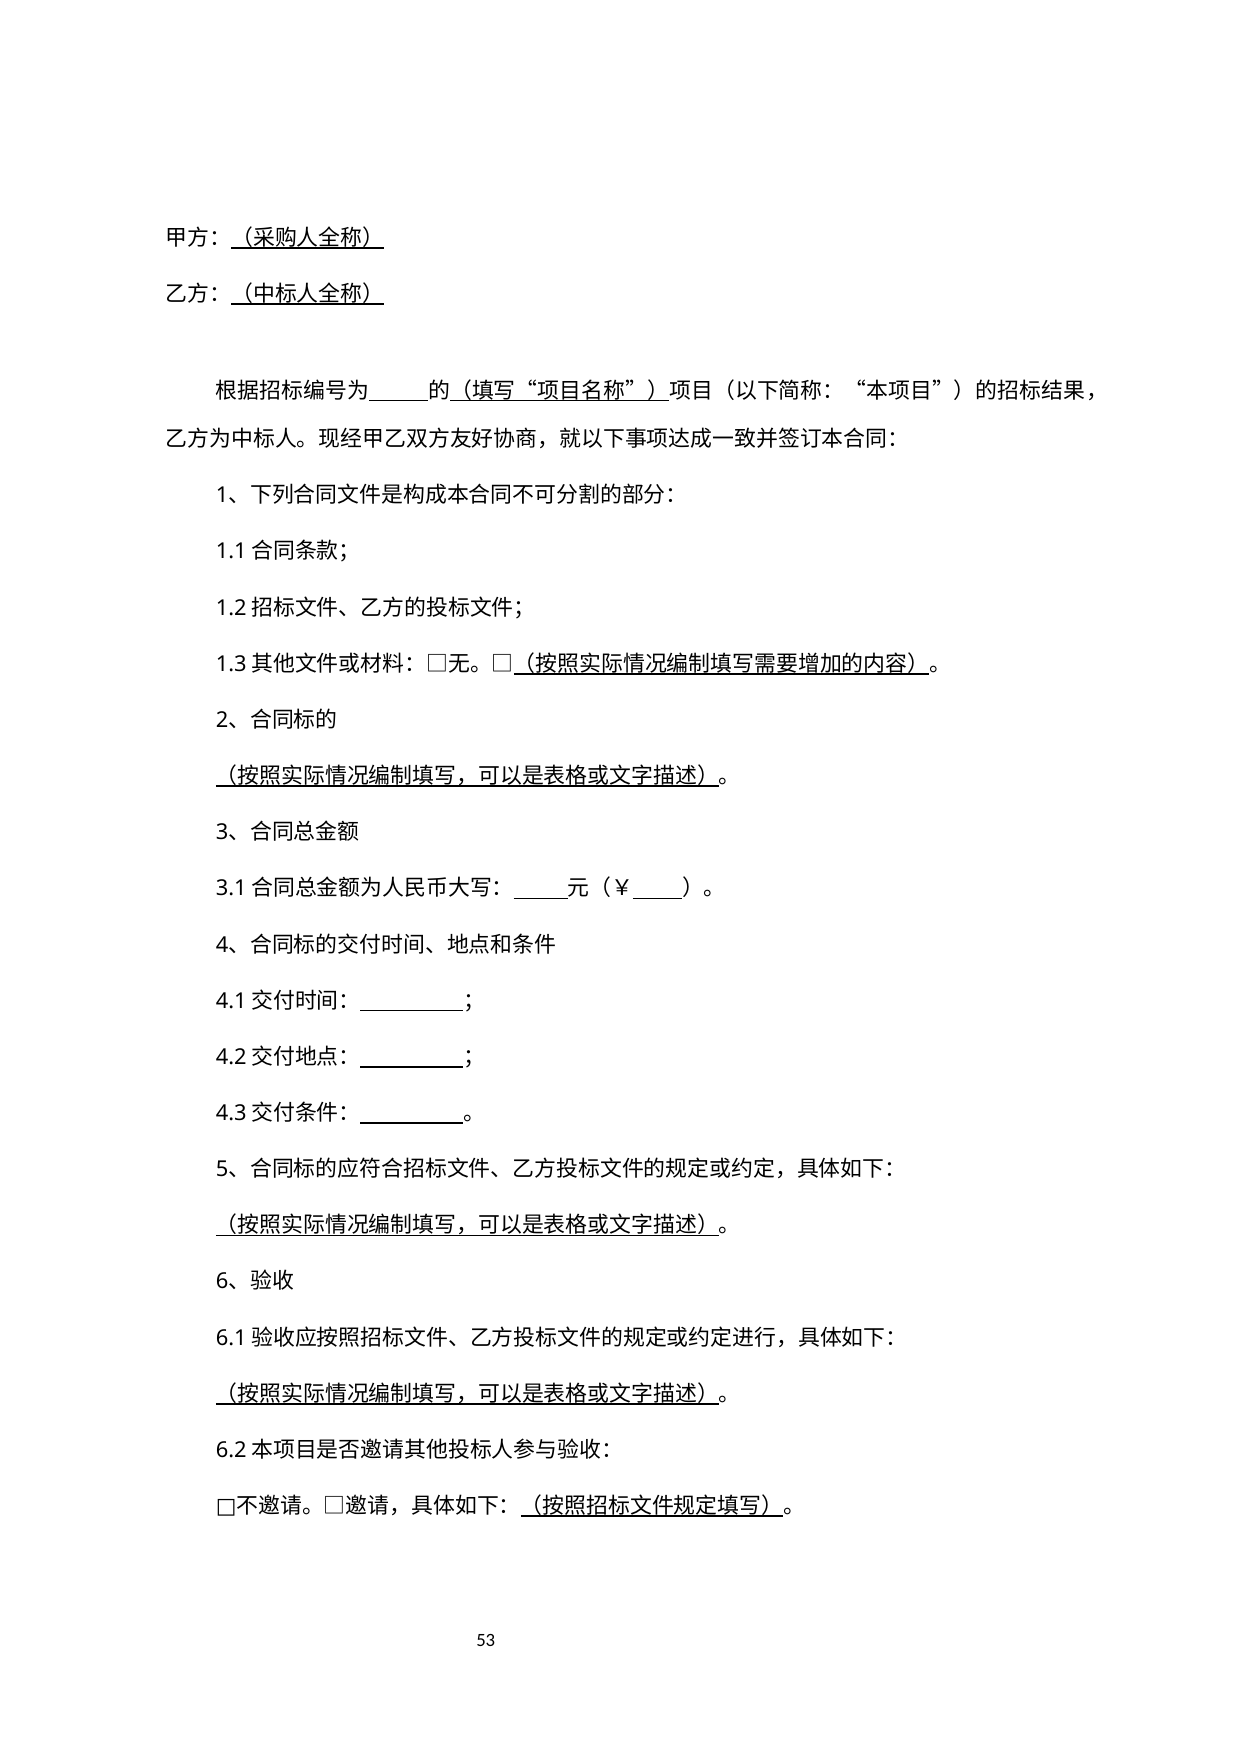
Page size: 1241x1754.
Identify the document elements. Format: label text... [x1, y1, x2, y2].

text （按照实际情况编制填写，可以是表格或文字描述）。 [165, 1207, 1087, 1239]
text 3、合同总金额 [165, 814, 1087, 846]
text □不邀请。□邀请，具体如下：（按照招标文件规定填写）。 [165, 1488, 1087, 1520]
text 1.3其他文件或材料：□无。□（按照实际情况编制填写需要增加的内容）。 [165, 646, 1087, 678]
text （按照实际情况编制填写，可以是表格或文字描述）。 [165, 758, 1087, 790]
text 3.1合同总金额为人民币大写： 元（￥ ）。 [165, 870, 1087, 903]
text 6.1验收应按照招标文件、乙方投标文件的规定或约定进行，具体如下： [165, 1319, 1087, 1352]
text 5、合同标的应符合招标文件、乙方投标文件的规定或约定，具体如下： [165, 1151, 1087, 1183]
text 6.2本项目是否邀请其他投标人参与验收： [165, 1432, 1087, 1464]
text 6、验收 [165, 1263, 1087, 1296]
text 4、合同标的交付时间、地点和条件 [165, 926, 1087, 959]
text 根据招标编号为 的（填写“项目名称”）项目（以下简称：“本项目”）的招标结果，乙方为中标人。现经甲乙双方友好协商，就以下事项达成一致并签订本合同： [165, 372, 1087, 453]
text 4.1交付时间： ； [165, 982, 1087, 1015]
text 甲方：（采购人全称） [165, 219, 1087, 252]
text 4.3交付条件： 。 [165, 1095, 1087, 1127]
text 1.2招标文件、乙方的投标文件； [165, 589, 1087, 622]
text 1、下列合同文件是构成本合同不可分割的部分： [165, 477, 1087, 509]
text 2、合同标的 [165, 702, 1087, 734]
text （按照实际情况编制填写，可以是表格或文字描述）。 [165, 1375, 1087, 1408]
text 乙方：（中标人全称） [165, 276, 1087, 308]
text 4.2交付地点： ； [165, 1038, 1087, 1071]
text 1.1合同条款； [165, 533, 1087, 566]
